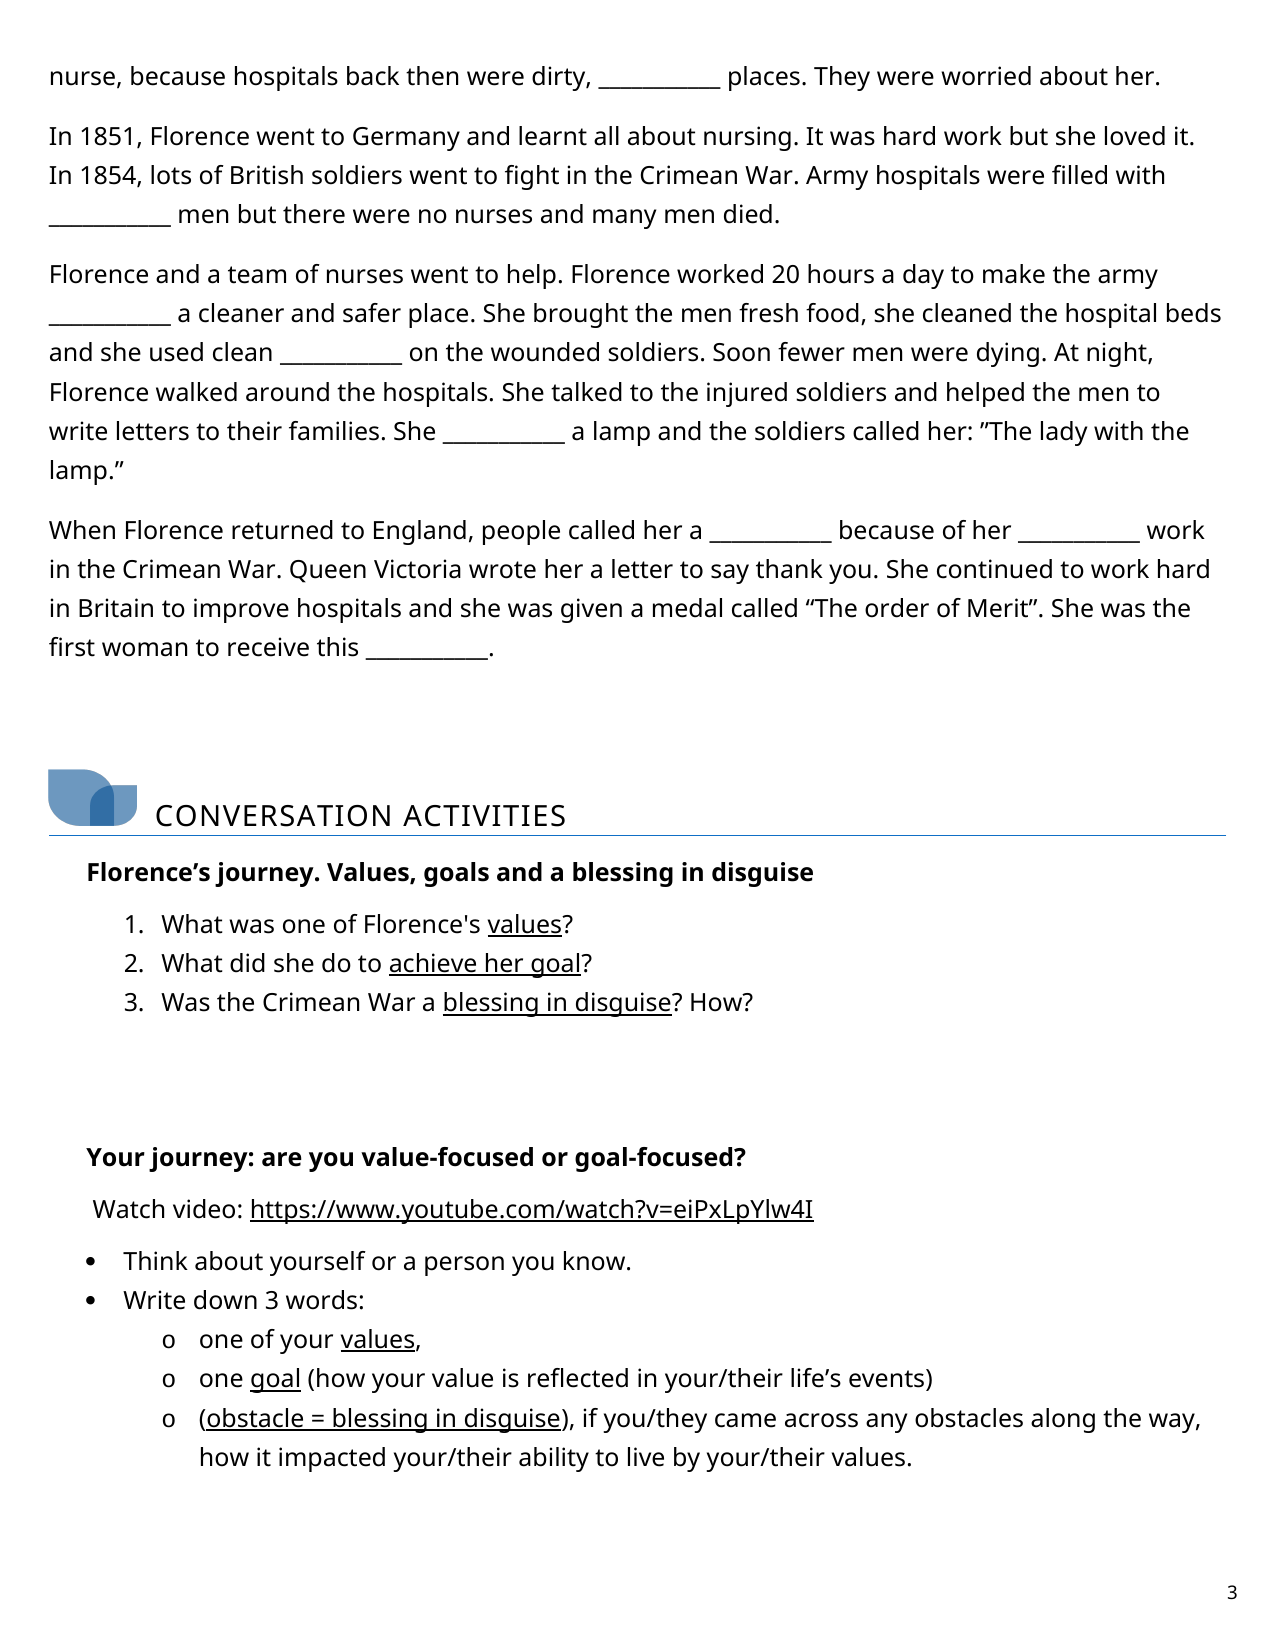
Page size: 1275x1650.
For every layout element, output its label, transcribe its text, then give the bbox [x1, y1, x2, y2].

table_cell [38, 38, 1237, 749]
picture [49, 770, 137, 826]
table_cell conversation activities Florence’s journey. Values, goals and a blessing in disguise What was one of Florence's values? What did she do to achieve her goal? Was the Crimean War a blessing in disguise? How? Your journey: are you value-focused or goal-focused? Watch video: https://www.youtube.com/watch?v=eiPxLpYlw4I Think about yourself or a person you know. Write down 3 words: one of your values, one goal (how your value is reflected in your/their life’s events) (obstacle = blessing in disguise), if you/they came across any obstacles along the way, how it impacted your/their ability to live by your/their values. [38, 749, 1237, 1538]
